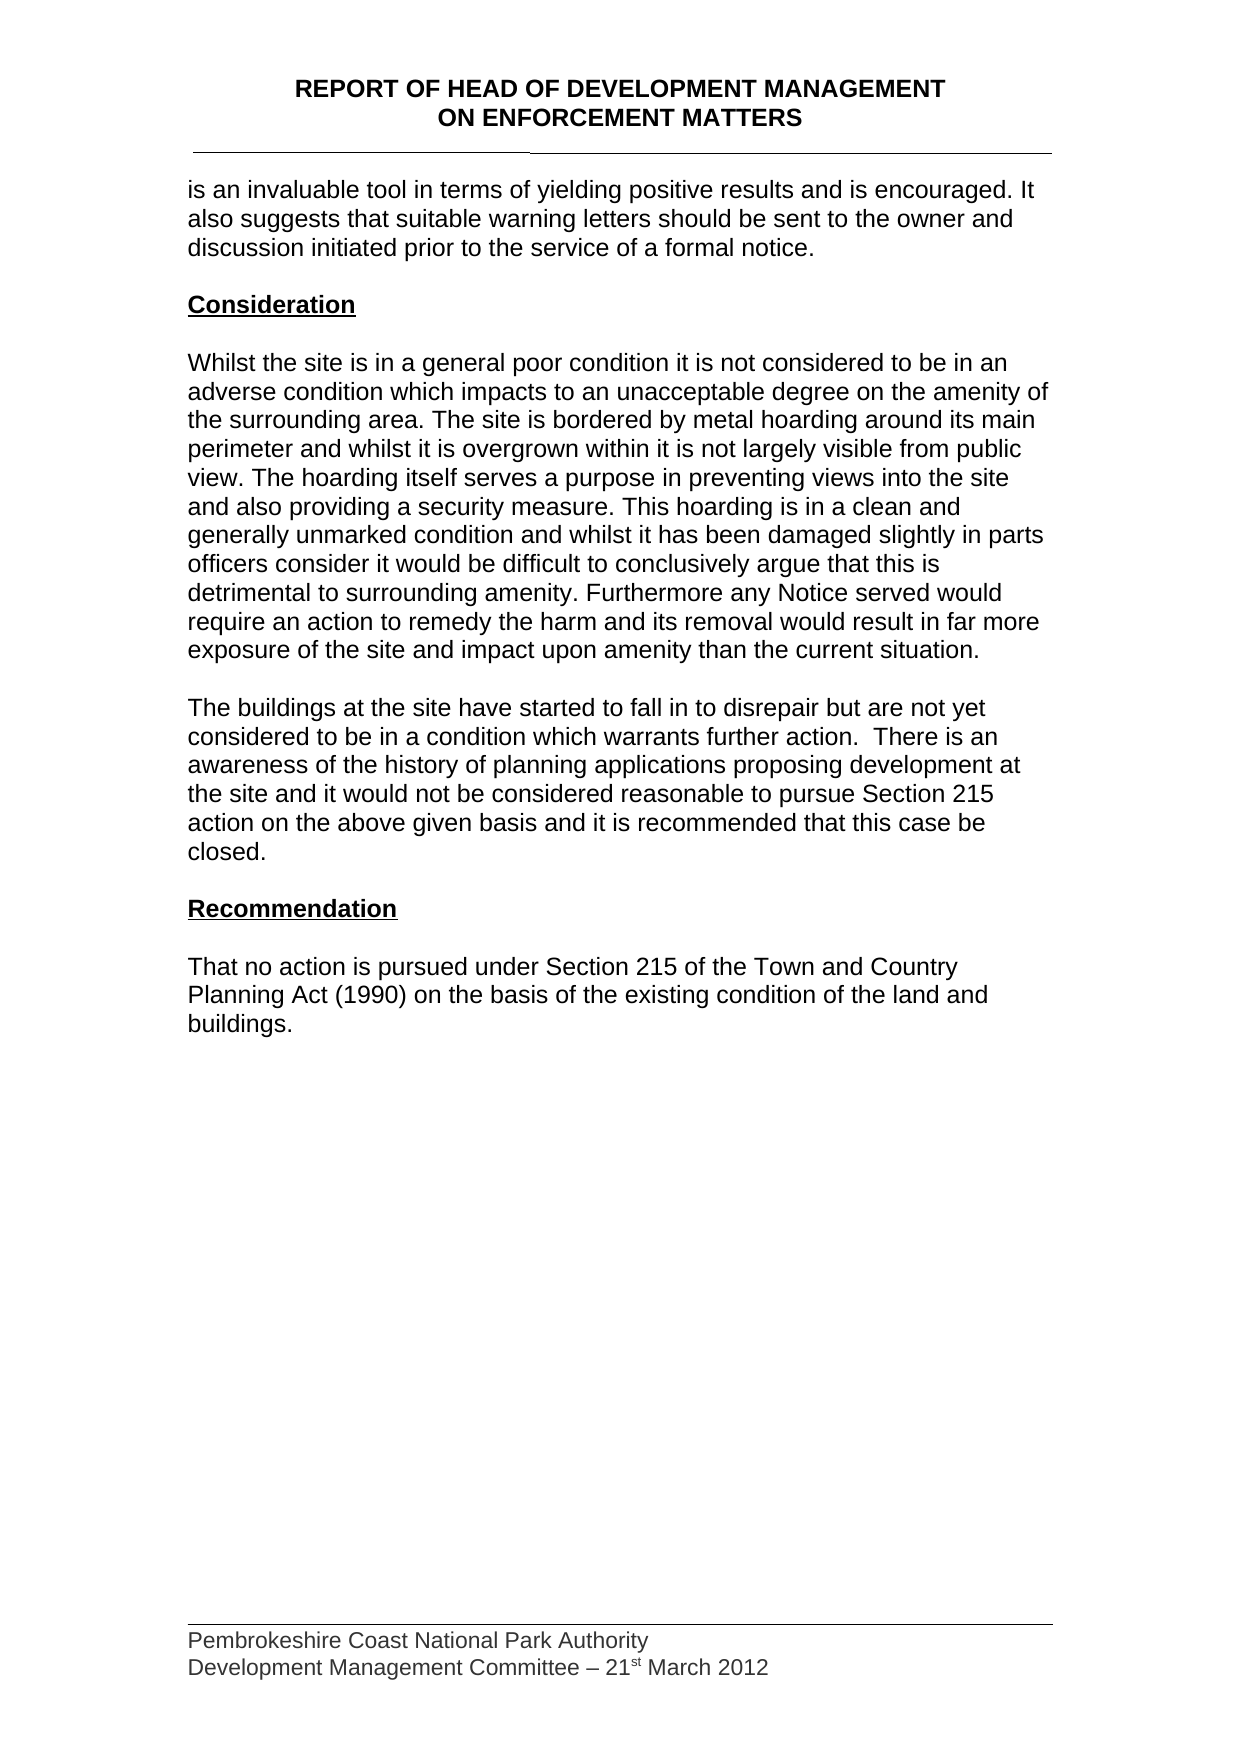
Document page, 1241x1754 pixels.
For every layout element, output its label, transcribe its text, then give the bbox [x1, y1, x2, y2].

text Recommendation [187, 894, 1053, 923]
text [187, 175, 1053, 262]
text Consideration [187, 290, 1053, 319]
text Whilst the site is in a general poor condition it is not considered to be in an adverse condition which impacts to an unacceptable degree on the amenity of the surrounding area. The site is bordered by metal hoarding around its main perimeter and whilst it is overgrown within it is not largely visible from public view. The hoarding itself serves a purpose in preventing views into the site and also providing a security measure. This hoarding is in a clean and generally unmarked condition and whilst it has been damaged slightly in parts officers consider it would be difficult to conclusively argue that this is detrimental to surrounding amenity. Furthermore any Notice served would require an action to remedy the harm and its removal would result in far more exposure of the site and impact upon amenity than the current situation. [187, 348, 1053, 664]
text That no action is pursued under Section 215 of the Town and Country Planning Act (1990) on the basis of the existing condition of the land and buildings. [187, 952, 1053, 1038]
text The buildings at the site have started to fall in to disrepair but are not yet considered to be in a condition which warrants further action. There is an awareness of the history of planning applications proposing development at the site and it would not be considered reasonable to pursue Section 215 action on the above given basis and it is recommended that this case be closed. [187, 693, 1053, 865]
